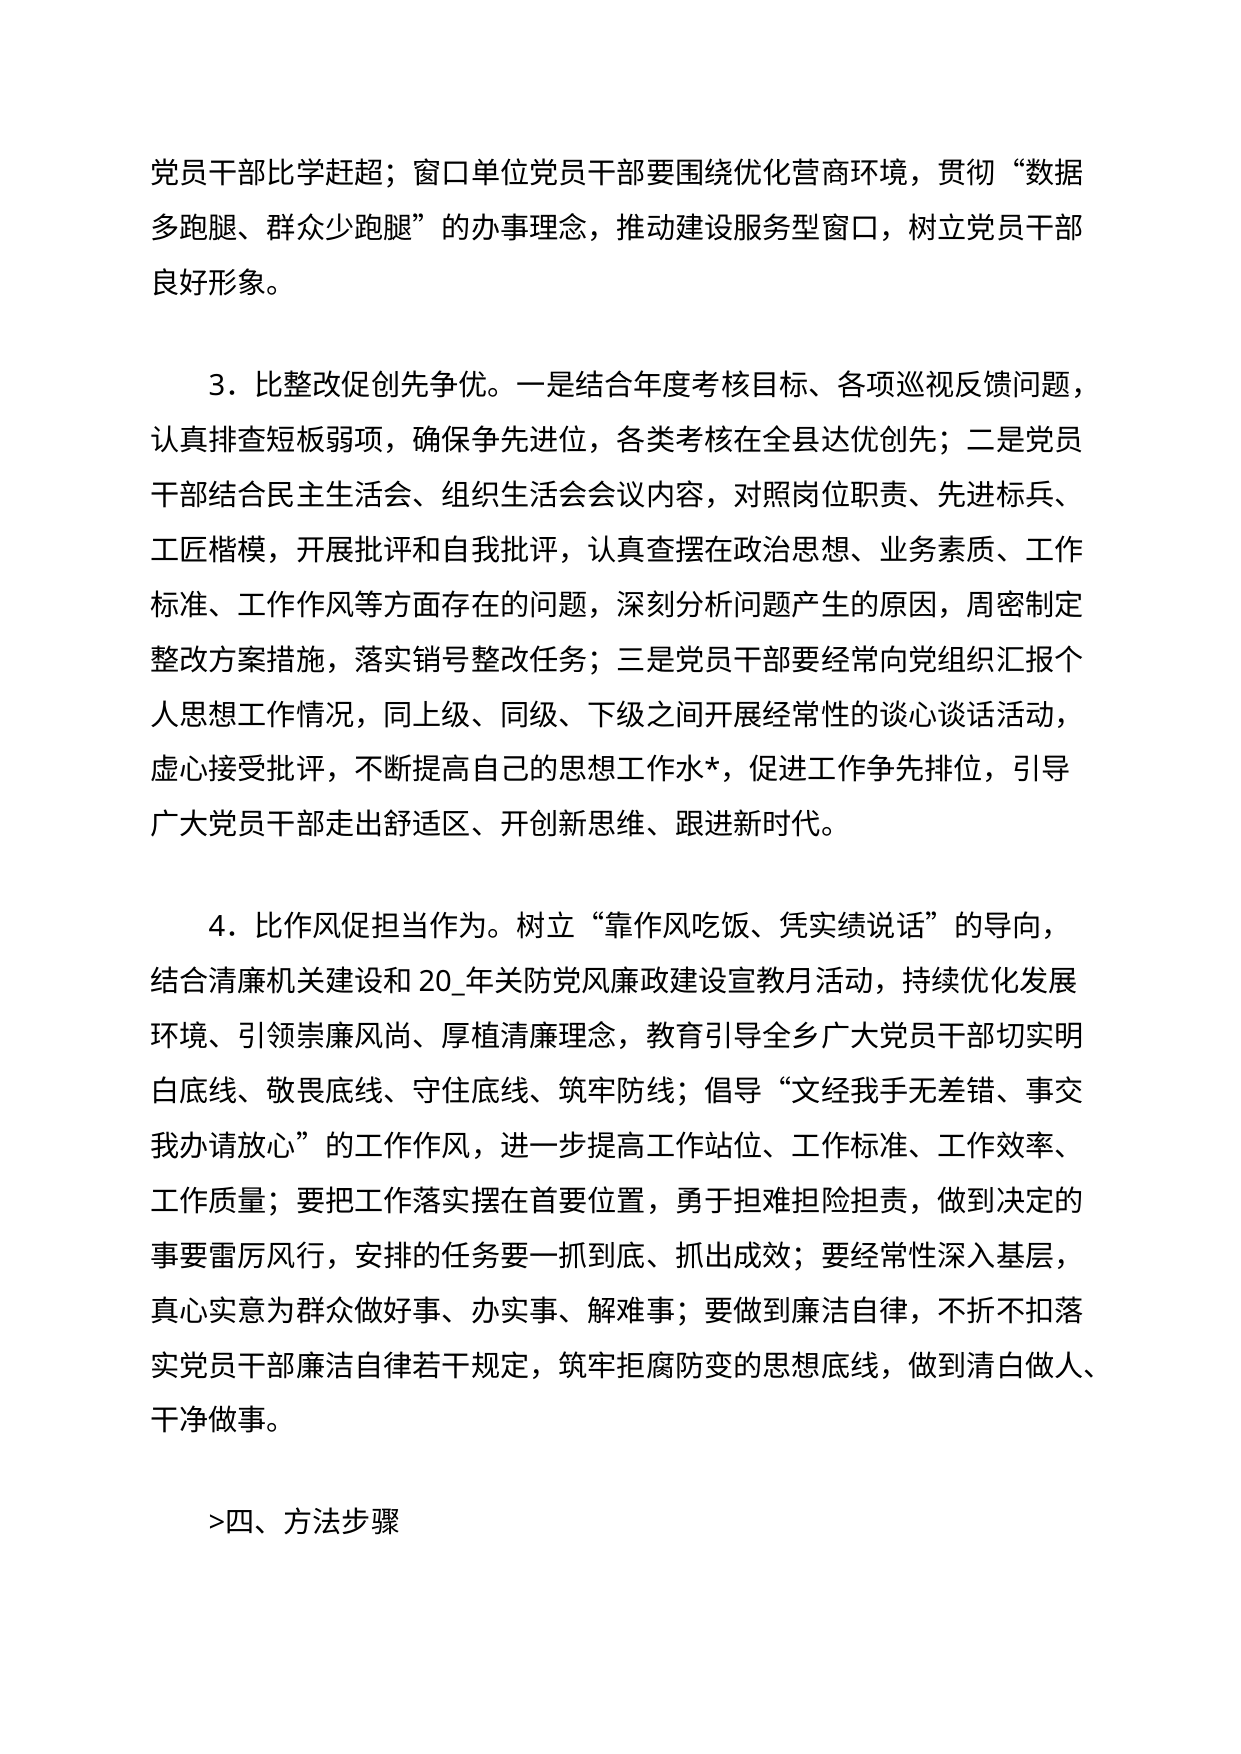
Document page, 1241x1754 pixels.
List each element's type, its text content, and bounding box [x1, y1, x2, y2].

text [150, 150, 1090, 302]
text >四、方法步骤 [150, 1499, 1090, 1541]
text 3．比整改促创先争优。一是结合年度考核目标、各项巡视反馈问题，认真排查短板弱项，确保争先进位，各类考核在全县达优创先；二是党员干部结合民主生活会、组织生活会会议内容，对照岗位职责、先进标兵、工匠楷模，开展批评和自我批评，认真查摆在政治思想、业务素质、工作标准、工作作风等方面存在的问题，深刻分析问题产生的原因，周密制定整改方案措施，落实销号整改任务；三是党员干部要经常向党组织汇报个人思想工作情况，同上级、同级、下级之间开展经常性的谈心谈话活动，虚心接受批评，不断提高自己的思想工作水*，促进工作争先排位，引导广大党员干部走出舒适区、开创新思维、跟进新时代。 [150, 362, 1090, 843]
text 4．比作风促担当作为。树立“靠作风吃饭、凭实绩说话”的导向，结合清廉机关建设和20_年关防党风廉政建设宣教月活动，持续优化发展环境、引领崇廉风尚、厚植清廉理念，教育引导全乡广大党员干部切实明白底线、敬畏底线、守住底线、筑牢防线；倡导“文经我手无差错、事交我办请放心”的工作作风，进一步提高工作站位、工作标准、工作效率、工作质量；要把工作落实摆在首要位置，勇于担难担险担责，做到决定的事要雷厉风行，安排的任务要一抓到底、抓出成效；要经常性深入基层，真心实意为群众做好事、办实事、解难事；要做到廉洁自律，不折不扣落实党员干部廉洁自律若干规定，筑牢拒腐防变的思想底线，做到清白做人、干净做事。 [150, 903, 1090, 1439]
